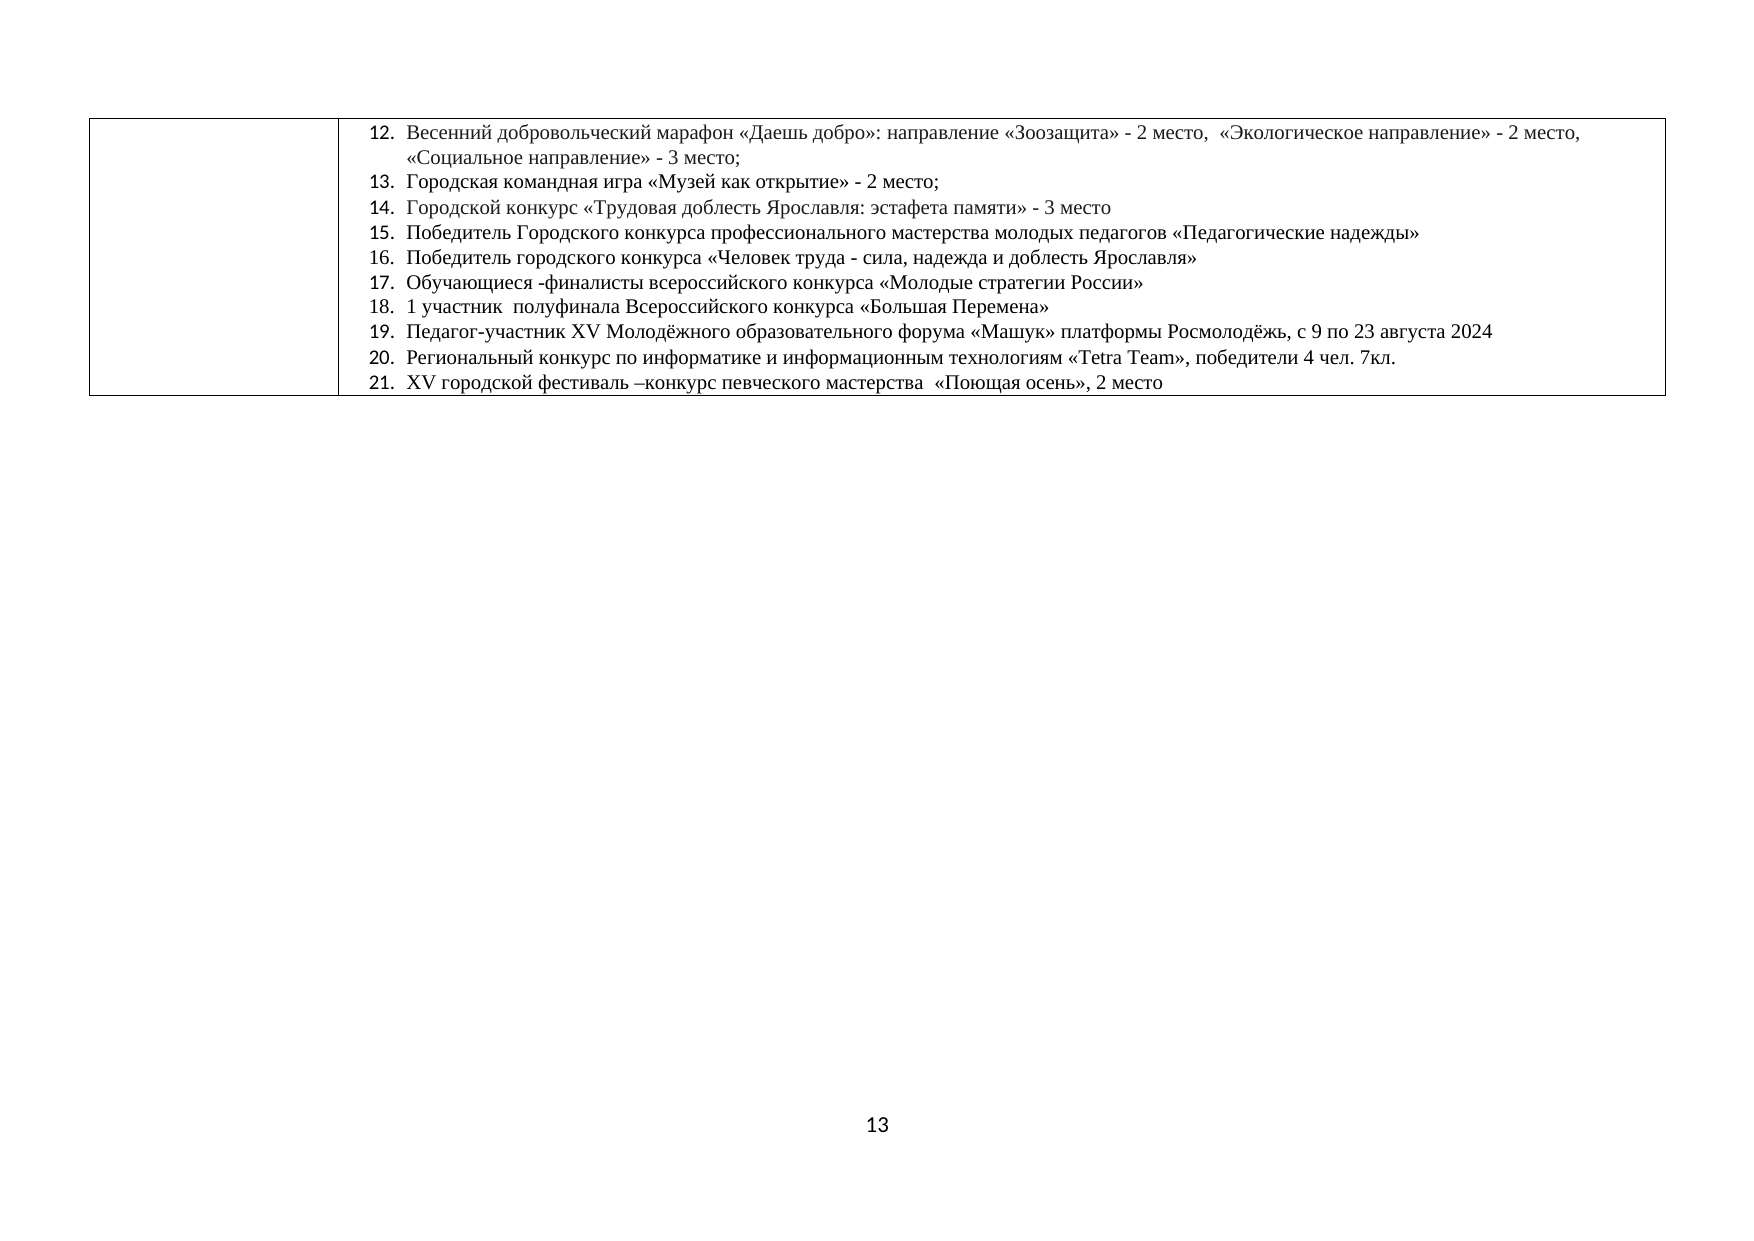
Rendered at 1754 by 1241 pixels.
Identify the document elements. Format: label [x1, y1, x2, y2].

table_cell [90, 119, 338, 395]
table_cell [339, 119, 1665, 395]
